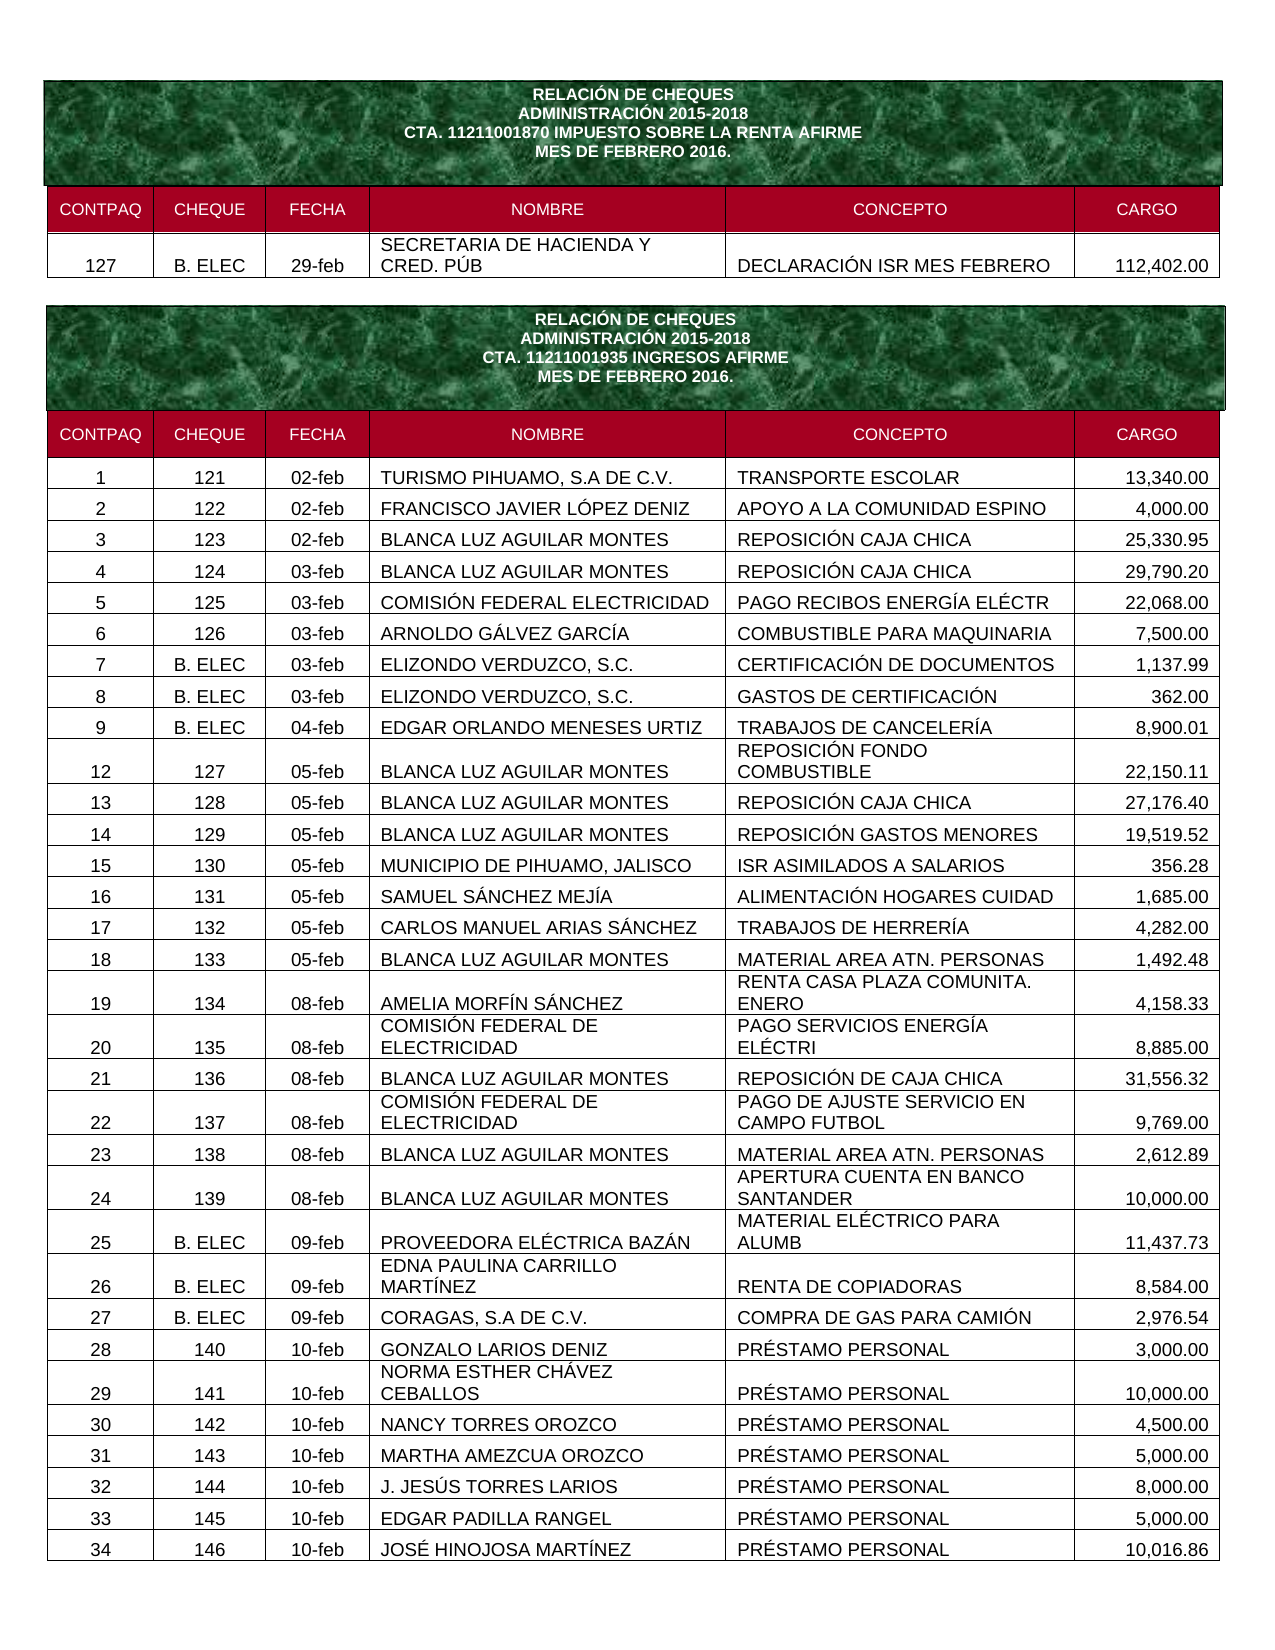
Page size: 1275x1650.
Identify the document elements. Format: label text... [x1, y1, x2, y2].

table_cell 33 [48, 1499, 153, 1529]
table_cell 31 [48, 1436, 153, 1467]
picture [45, 82, 1222, 185]
table_cell 141 [154, 1361, 265, 1404]
table_cell PROVEEDORA ELÉCTRICA BAZÁN [370, 1210, 725, 1253]
table_cell BLANCA LUZ AGUILAR MONTES [370, 739, 725, 782]
table_cell 11,437.73 [1075, 1210, 1219, 1253]
table_cell 23 [48, 1135, 153, 1165]
table_cell TRABAJOS DE HERRERÍA [726, 909, 1074, 939]
table_cell SECRETARIA DE HACIENDA Y CRED. PÚB [370, 234, 725, 277]
table_cell JOSÉ HINOJOSA MARTÍNEZ [370, 1530, 725, 1560]
table_cell 05-feb [266, 815, 369, 845]
table_cell 22 [48, 1091, 153, 1134]
table_cell BLANCA LUZ AGUILAR MONTES [370, 1059, 725, 1089]
table_cell PRÉSTAMO PERSONAL [726, 1468, 1074, 1498]
table_header NOMBRE [370, 187, 725, 232]
table_cell MATERIAL AREA ATN. PERSONAS [726, 940, 1074, 970]
table_cell 05-feb [266, 739, 369, 782]
table_header CONCEPTO [726, 411, 1074, 457]
table_cell DECLARACIÓN ISR MES FEBRERO [726, 234, 1074, 277]
table_cell TURISMO PIHUAMO, S.A DE C.V. [370, 458, 725, 488]
table_cell 31,556.32 [1075, 1059, 1219, 1089]
table_cell 03-feb [266, 552, 369, 582]
table_cell 03-feb [266, 646, 369, 676]
table_cell 03-feb [266, 583, 369, 613]
table_cell B. ELEC [154, 708, 265, 738]
table_header FECHA [266, 411, 369, 457]
table_cell 08-feb [266, 1059, 369, 1089]
table_cell TRABAJOS DE CANCELERÍA [726, 708, 1074, 738]
table_cell 02-feb [266, 521, 369, 551]
table_cell 5 [48, 583, 153, 613]
table_header CARGO [1075, 187, 1219, 232]
table_cell ELIZONDO VERDUZCO, S.C. [370, 646, 725, 676]
table_cell SAMUEL SÁNCHEZ MEJÍA [370, 877, 725, 907]
table_cell 05-feb [266, 909, 369, 939]
table_cell COMISIÓN FEDERAL DE ELECTRICIDAD [370, 1091, 725, 1134]
table_cell 123 [154, 521, 265, 551]
table_cell REPOSICIÓN CAJA CHICA [726, 552, 1074, 582]
table_cell CORAGAS, S.A DE C.V. [370, 1299, 725, 1329]
table_cell 10,016.86 [1075, 1530, 1219, 1560]
table_cell 8 [48, 677, 153, 707]
table_cell EDGAR ORLANDO MENESES URTIZ [370, 708, 725, 738]
table_cell 34 [48, 1530, 153, 1560]
table_cell BLANCA LUZ AGUILAR MONTES [370, 940, 725, 970]
table_cell 139 [154, 1166, 265, 1209]
table_cell 146 [154, 1530, 265, 1560]
table_cell BLANCA LUZ AGUILAR MONTES [370, 1135, 725, 1165]
table_cell 137 [154, 1091, 265, 1134]
table_cell GASTOS DE CERTIFICACIÓN [726, 677, 1074, 707]
table_cell REPOSICIÓN GASTOS MENORES [726, 815, 1074, 845]
table_cell 19 [48, 971, 153, 1014]
table_cell 128 [154, 784, 265, 814]
table_cell 362.00 [1075, 677, 1219, 707]
table_cell PRÉSTAMO PERSONAL [726, 1530, 1074, 1560]
table_cell PAGO DE AJUSTE SERVICIO EN CAMPO FUTBOL [726, 1091, 1074, 1134]
table_cell ARNOLDO GÁLVEZ GARCÍA [370, 614, 725, 644]
table_cell 142 [154, 1405, 265, 1435]
table_cell COMPRA DE GAS PARA CAMIÓN [726, 1299, 1074, 1329]
table_header NOMBRE [370, 411, 725, 457]
table_cell NORMA ESTHER CHÁVEZ CEBALLOS [370, 1361, 725, 1404]
table_cell PRÉSTAMO PERSONAL [726, 1330, 1074, 1360]
table_header CONTPAQ [48, 187, 153, 232]
table_cell MATERIAL ELÉCTRICO PARA ALUMB [726, 1210, 1074, 1253]
table_cell 10-feb [266, 1468, 369, 1498]
table_cell 135 [154, 1015, 265, 1058]
table_cell CARLOS MANUEL ARIAS SÁNCHEZ [370, 909, 725, 939]
table_cell 02-feb [266, 458, 369, 488]
table_cell EDNA PAULINA CARRILLO MARTÍNEZ [370, 1254, 725, 1297]
table_cell J. JESÚS TORRES LARIOS [370, 1468, 725, 1498]
table_cell 16 [48, 877, 153, 907]
table_cell EDGAR PADILLA RANGEL [370, 1499, 725, 1529]
table_cell 1,137.99 [1075, 646, 1219, 676]
table_cell B. ELEC [154, 677, 265, 707]
table_cell RENTA CASA PLAZA COMUNITA. ENERO [726, 971, 1074, 1014]
table_cell 29,790.20 [1075, 552, 1219, 582]
table_cell 4,500.00 [1075, 1405, 1219, 1435]
table_cell TRANSPORTE ESCOLAR [726, 458, 1074, 488]
table_cell 19,519.52 [1075, 815, 1219, 845]
table_cell 13,340.00 [1075, 458, 1219, 488]
table_cell 131 [154, 877, 265, 907]
table_cell 05-feb [266, 940, 369, 970]
table_cell BLANCA LUZ AGUILAR MONTES [370, 552, 725, 582]
table_cell 1,492.48 [1075, 940, 1219, 970]
table_cell 13 [48, 784, 153, 814]
table_cell 10-feb [266, 1436, 369, 1467]
table_cell 130 [154, 846, 265, 876]
table_cell 2,612.89 [1075, 1135, 1219, 1165]
table_header CONCEPTO [726, 187, 1074, 232]
table_cell B. ELEC [154, 1299, 265, 1329]
table_cell 26 [48, 1254, 153, 1297]
table_cell 29-feb [266, 234, 369, 277]
table_cell 08-feb [266, 1015, 369, 1058]
table_cell APERTURA CUENTA EN BANCO SANTANDER [726, 1166, 1074, 1209]
table_cell 09-feb [266, 1210, 369, 1253]
table_cell 356.28 [1075, 846, 1219, 876]
table_cell BLANCA LUZ AGUILAR MONTES [370, 784, 725, 814]
table_cell 126 [154, 614, 265, 644]
table_cell 03-feb [266, 614, 369, 644]
table_cell MUNICIPIO DE PIHUAMO, JALISCO [370, 846, 725, 876]
table_cell 144 [154, 1468, 265, 1498]
table_cell 1,685.00 [1075, 877, 1219, 907]
table_cell PRÉSTAMO PERSONAL [726, 1436, 1074, 1467]
table_cell B. ELEC [154, 1210, 265, 1253]
table_cell 9 [48, 708, 153, 738]
table_cell 08-feb [266, 971, 369, 1014]
table_cell ALIMENTACIÓN HOGARES CUIDAD [726, 877, 1074, 907]
table_cell 25 [48, 1210, 153, 1253]
table_cell AMELIA MORFÍN SÁNCHEZ [370, 971, 725, 1014]
table_cell 4 [48, 552, 153, 582]
table_header CARGO [1075, 411, 1219, 457]
table_cell 24 [48, 1166, 153, 1209]
table_cell RENTA DE COPIADORAS [726, 1254, 1074, 1297]
table_cell APOYO A LA COMUNIDAD ESPINO [726, 489, 1074, 519]
table_cell 3 [48, 521, 153, 551]
table_cell 4,158.33 [1075, 971, 1219, 1014]
table_cell COMBUSTIBLE PARA MAQUINARIA [726, 614, 1074, 644]
table_cell B. ELEC [154, 234, 265, 277]
table_cell 18 [48, 940, 153, 970]
table_cell 10-feb [266, 1330, 369, 1360]
table_cell 30 [48, 1405, 153, 1435]
table_cell 08-feb [266, 1166, 369, 1209]
table_cell 05-feb [266, 846, 369, 876]
table_cell 03-feb [266, 677, 369, 707]
table_cell 32 [48, 1468, 153, 1498]
table_cell 14 [48, 815, 153, 845]
table_cell 05-feb [266, 784, 369, 814]
table_cell 08-feb [266, 1091, 369, 1134]
table_cell COMISIÓN FEDERAL ELECTRICIDAD [370, 583, 725, 613]
table_cell 2,976.54 [1075, 1299, 1219, 1329]
table_cell 134 [154, 971, 265, 1014]
table_cell 4,000.00 [1075, 489, 1219, 519]
table_cell BLANCA LUZ AGUILAR MONTES [370, 1166, 725, 1209]
table_cell 121 [154, 458, 265, 488]
table_cell 22,068.00 [1075, 583, 1219, 613]
table_cell 1 [48, 458, 153, 488]
table_cell ELIZONDO VERDUZCO, S.C. [370, 677, 725, 707]
table_cell PRÉSTAMO PERSONAL [726, 1405, 1074, 1435]
table_cell 136 [154, 1059, 265, 1089]
table_cell GONZALO LARIOS DENIZ [370, 1330, 725, 1360]
table_cell 143 [154, 1436, 265, 1467]
table_cell 27,176.40 [1075, 784, 1219, 814]
table_header CHEQUE [154, 411, 265, 457]
table_cell 22,150.11 [1075, 739, 1219, 782]
table_cell 124 [154, 552, 265, 582]
table_cell 21 [48, 1059, 153, 1089]
table_cell 125 [154, 583, 265, 613]
table_cell 10-feb [266, 1405, 369, 1435]
table_cell 17 [48, 909, 153, 939]
table_cell 7,500.00 [1075, 614, 1219, 644]
table_cell 05-feb [266, 877, 369, 907]
table_cell NANCY TORRES OROZCO [370, 1405, 725, 1435]
table_cell 09-feb [266, 1254, 369, 1297]
table_cell 2 [48, 489, 153, 519]
table_cell 8,000.00 [1075, 1468, 1219, 1498]
table_cell MATERIAL AREA ATN. PERSONAS [726, 1135, 1074, 1165]
table_cell PAGO SERVICIOS ENERGÍA ELÉCTRI [726, 1015, 1074, 1058]
table_cell 10-feb [266, 1499, 369, 1529]
table_header CHEQUE [154, 187, 265, 232]
table_cell 112,402.00 [1075, 234, 1219, 277]
table_cell CERTIFICACIÓN DE DOCUMENTOS [726, 646, 1074, 676]
table_cell 08-feb [266, 1135, 369, 1165]
table_cell REPOSICIÓN CAJA CHICA [726, 521, 1074, 551]
table_cell 5,000.00 [1075, 1436, 1219, 1467]
table_cell REPOSICIÓN FONDO COMBUSTIBLE [726, 739, 1074, 782]
table_cell 10,000.00 [1075, 1361, 1219, 1404]
table_cell PRÉSTAMO PERSONAL [726, 1499, 1074, 1529]
table_cell B. ELEC [154, 1254, 265, 1297]
table_cell 20 [48, 1015, 153, 1058]
table_cell FRANCISCO JAVIER LÓPEZ DENIZ [370, 489, 725, 519]
table_cell 15 [48, 846, 153, 876]
table_header CONTPAQ [48, 411, 153, 457]
table_cell 5,000.00 [1075, 1499, 1219, 1529]
table_cell 132 [154, 909, 265, 939]
table_cell 8,885.00 [1075, 1015, 1219, 1058]
table_cell REPOSICIÓN CAJA CHICA [726, 784, 1074, 814]
table_cell 3,000.00 [1075, 1330, 1219, 1360]
table_cell 140 [154, 1330, 265, 1360]
table_cell 04-feb [266, 708, 369, 738]
table_cell 122 [154, 489, 265, 519]
table_cell 133 [154, 940, 265, 970]
table_cell MARTHA AMEZCUA OROZCO [370, 1436, 725, 1467]
table_cell 02-feb [266, 489, 369, 519]
table_cell REPOSICIÓN DE CAJA CHICA [726, 1059, 1074, 1089]
table_cell 12 [48, 739, 153, 782]
table_cell 6 [48, 614, 153, 644]
table_cell BLANCA LUZ AGUILAR MONTES [370, 815, 725, 845]
table_cell PAGO RECIBOS ENERGÍA ELÉCTR [726, 583, 1074, 613]
picture [47, 307, 1225, 410]
table_cell PRÉSTAMO PERSONAL [726, 1361, 1074, 1404]
table_cell 27 [48, 1299, 153, 1329]
table_header FECHA [266, 187, 369, 232]
table_cell 7 [48, 646, 153, 676]
table_cell 8,900.01 [1075, 708, 1219, 738]
table_cell 10-feb [266, 1361, 369, 1404]
table_cell 145 [154, 1499, 265, 1529]
table_cell 129 [154, 815, 265, 845]
table_cell 29 [48, 1361, 153, 1404]
table_cell 138 [154, 1135, 265, 1165]
table_cell 9,769.00 [1075, 1091, 1219, 1134]
table_cell 10-feb [266, 1530, 369, 1560]
table_cell COMISIÓN FEDERAL DE ELECTRICIDAD [370, 1015, 725, 1058]
table_cell B. ELEC [154, 646, 265, 676]
table_cell 10,000.00 [1075, 1166, 1219, 1209]
table_cell BLANCA LUZ AGUILAR MONTES [370, 521, 725, 551]
table_cell 25,330.95 [1075, 521, 1219, 551]
table_cell 127 [154, 739, 265, 782]
table_cell ISR ASIMILADOS A SALARIOS [726, 846, 1074, 876]
table_cell 28 [48, 1330, 153, 1360]
table_cell 8,584.00 [1075, 1254, 1219, 1297]
table_cell 127 [48, 234, 153, 277]
table_cell 09-feb [266, 1299, 369, 1329]
table_cell 4,282.00 [1075, 909, 1219, 939]
